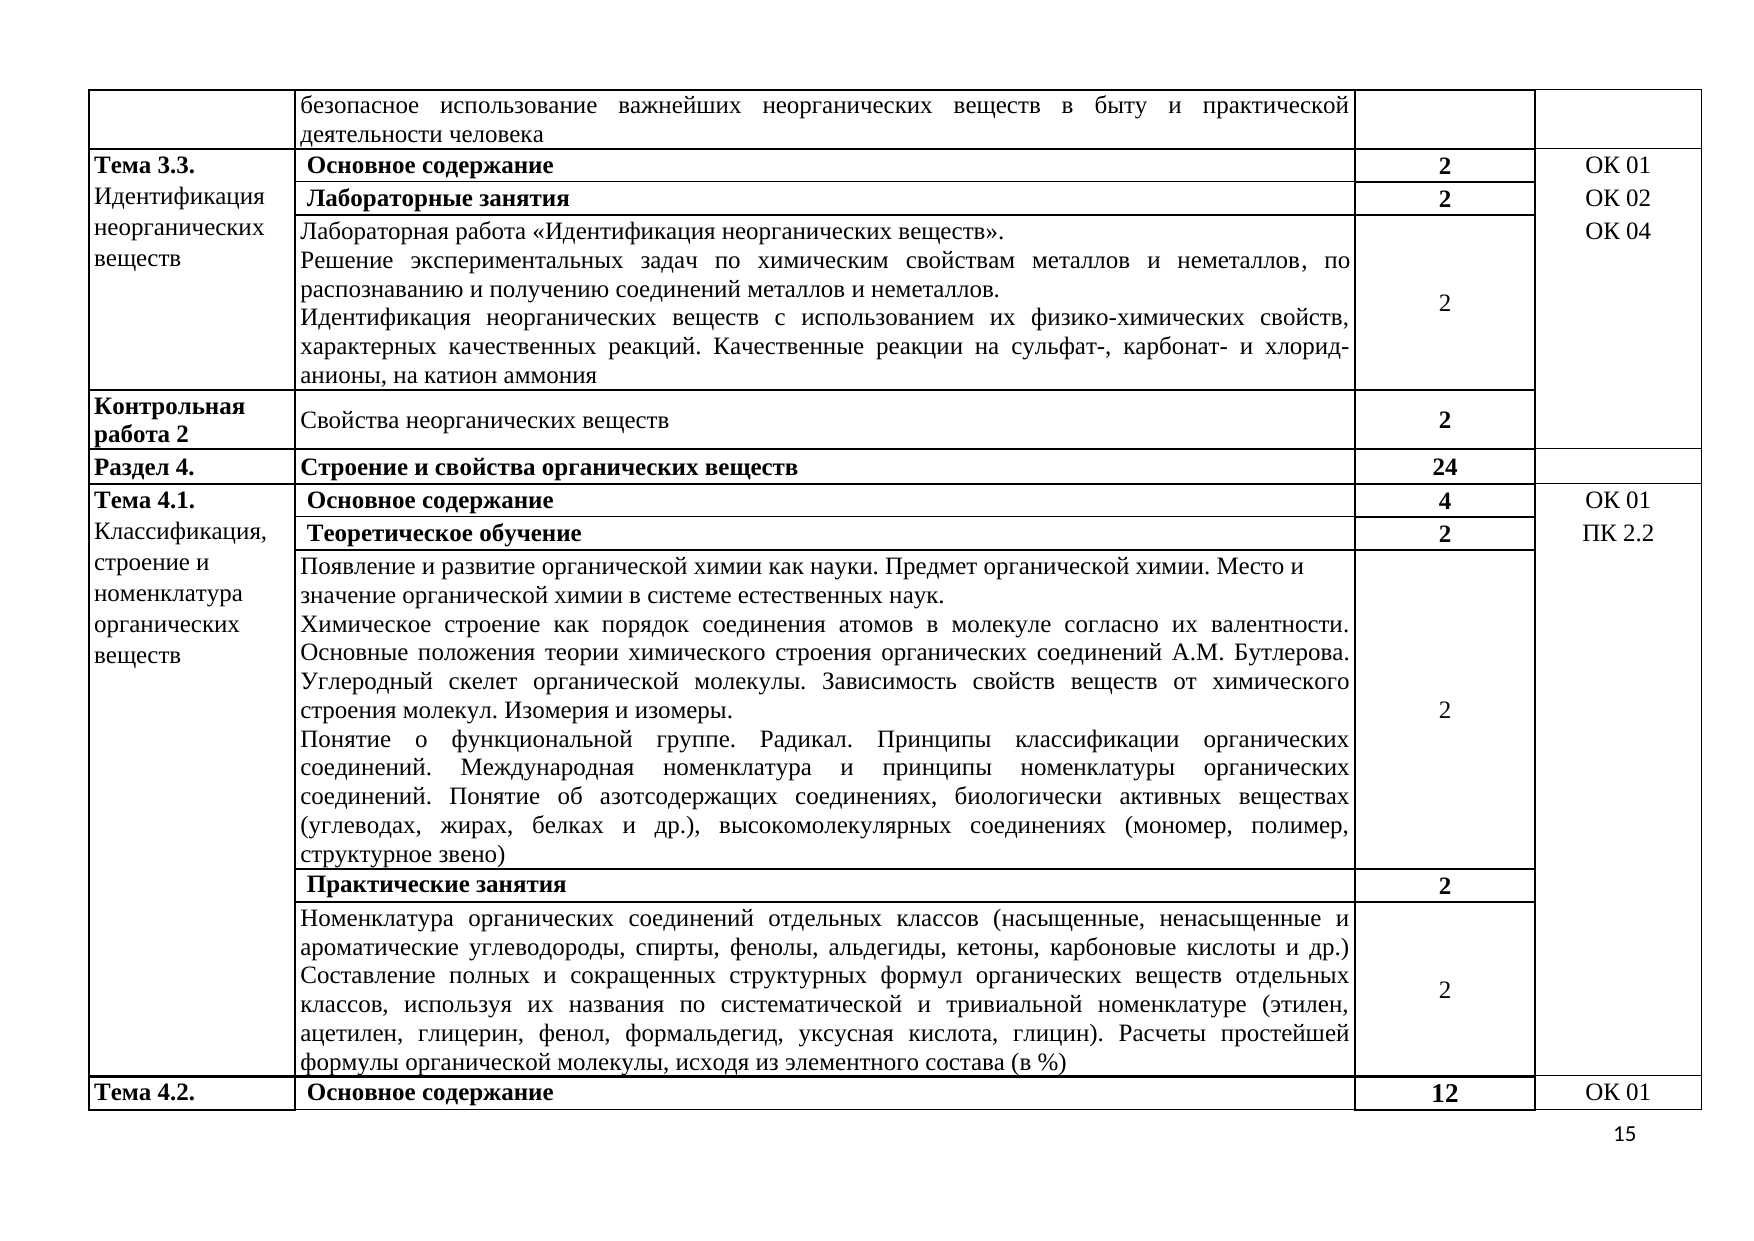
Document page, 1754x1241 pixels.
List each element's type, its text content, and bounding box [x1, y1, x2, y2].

table_cell Раздел 4. [90, 450, 294, 483]
table_cell Свойства неорганических веществ [296, 391, 1354, 448]
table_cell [90, 1078, 294, 1109]
table_cell 2 [1356, 870, 1534, 901]
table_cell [1536, 1076, 1701, 1109]
table_cell 2 [1356, 183, 1534, 214]
table_cell 2 [1356, 903, 1534, 1075]
table_cell Тема 3.3. Идентификация неорганических веществ [90, 150, 294, 389]
table_cell 2 [1356, 216, 1534, 389]
table_cell ОК 01 ОК 02 ОК 04 [1536, 149, 1701, 448]
table_cell Контрольная работа 2 [90, 391, 294, 448]
table_cell Теоретическое обучение [296, 517, 1354, 549]
table_cell 2 [1356, 518, 1534, 549]
table_cell 2 [1356, 150, 1534, 181]
table_cell Основное содержание [296, 1078, 1354, 1109]
table_cell Строение и свойства органических веществ [296, 450, 1354, 483]
table_cell 24 [1356, 450, 1534, 483]
table_cell Лабораторные занятия [296, 182, 1354, 214]
table_cell 12 [1356, 1078, 1534, 1109]
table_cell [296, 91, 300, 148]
table_cell 2 [1356, 551, 1534, 867]
table_cell Номенклатура органических соединений отдельных классов (насыщенные, ненасыщенные и ароматические углеводороды, спирты, фенолы, альдегиды, кетоны, карбоновые кислоты и др.) Составление полных и сокращенных структурных формул органических веществ отдельных классов, используя их названия по систематической и тривиальной номенклатуре (этилен, ацетилен, глицерин, фенол, формальдегид, уксусная кислота, глицин). Расчеты простейшей формулы органической молекулы, исходя из элементного состава (в %) [296, 903, 1354, 1075]
table_cell 2 [1356, 391, 1534, 448]
table_cell Появление и развитие органической химии как науки. Предмет органической химии. Место и значение органической химии в системе естественных наук. Химическое строение как порядок соединения атомов в молекуле согласно их валентности. Основные положения теории химического строения органических соединений А.М. Бутлерова. Углеродный скелет органической молекулы. Зависимость свойств веществ от химического строения молекул. Изомерия и изомеры. Понятие о функциональной группе. Радикал. Принципы классификации органических соединений. Международная номенклатура и принципы номенклатуры органических соединений. Понятие об азотсодержащих соединениях, биологически активных веществах (углеводах, жирах, белках и др.), высокомолекулярных соединениях (мономер, полимер, структурное звено) [296, 551, 1354, 867]
table_cell Лабораторная работа «Идентификация неорганических веществ». Решение экспериментальных задач по химическим свойствам металлов и неметаллов, по распознаванию и получению соединений металлов и неметаллов. Идентификация неорганических веществ с использованием их физико-химических свойств, характерных качественных реакций. Качественные реакции на сульфат-, карбонат- и хлорид-анионы, на катион аммония [296, 216, 1354, 389]
table_cell Практические занятия [296, 870, 1354, 901]
table_cell Основное содержание [296, 150, 1354, 181]
table_cell Тема 4.1. Классификация, строение и номенклатура органических веществ [90, 485, 294, 1075]
table_cell ОК 01 ПК 2.2 [1536, 484, 1701, 1075]
table_cell 4 [1356, 485, 1534, 516]
table_cell 2 [1356, 91, 1534, 148]
table_cell [1536, 449, 1701, 483]
table_cell Основное содержание [296, 485, 1354, 516]
